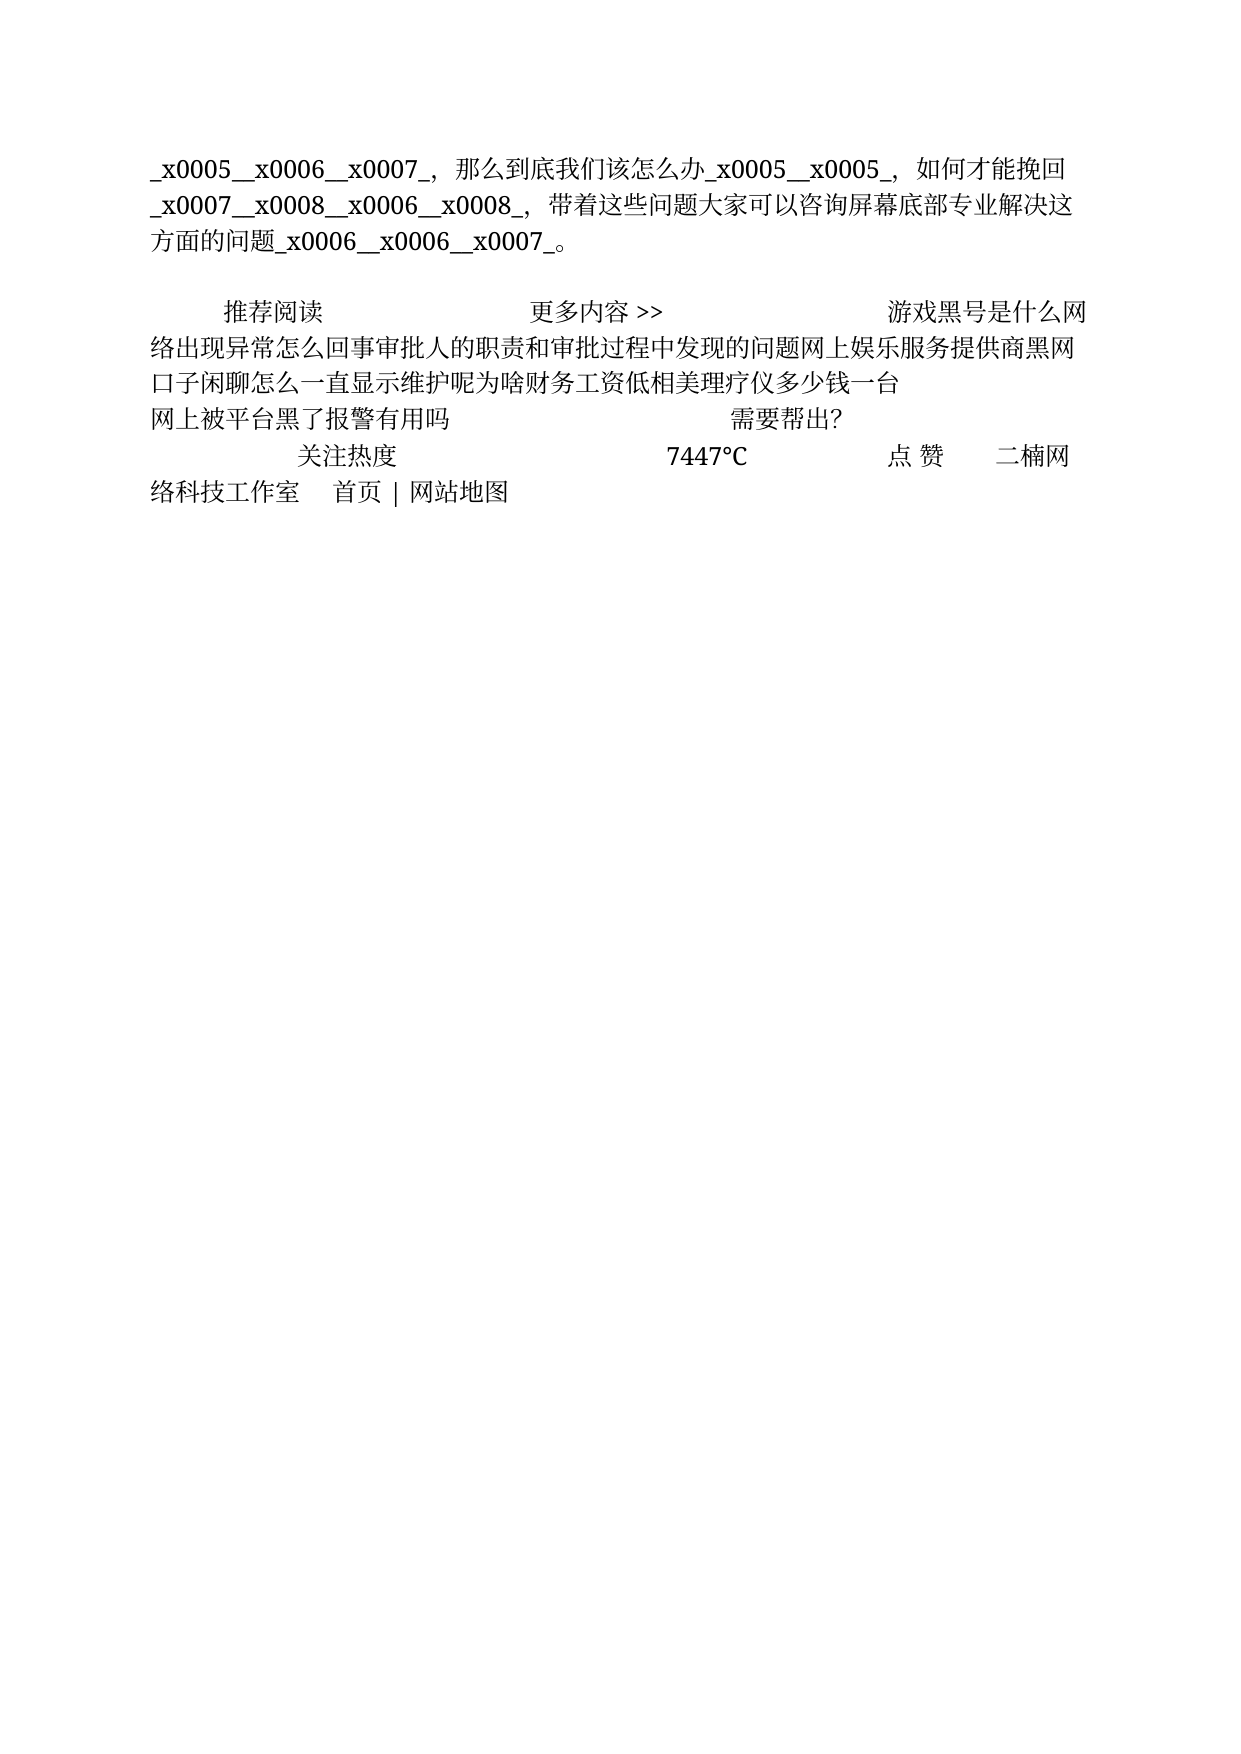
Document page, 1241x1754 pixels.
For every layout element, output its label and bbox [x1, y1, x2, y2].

text [150, 150, 1090, 508]
